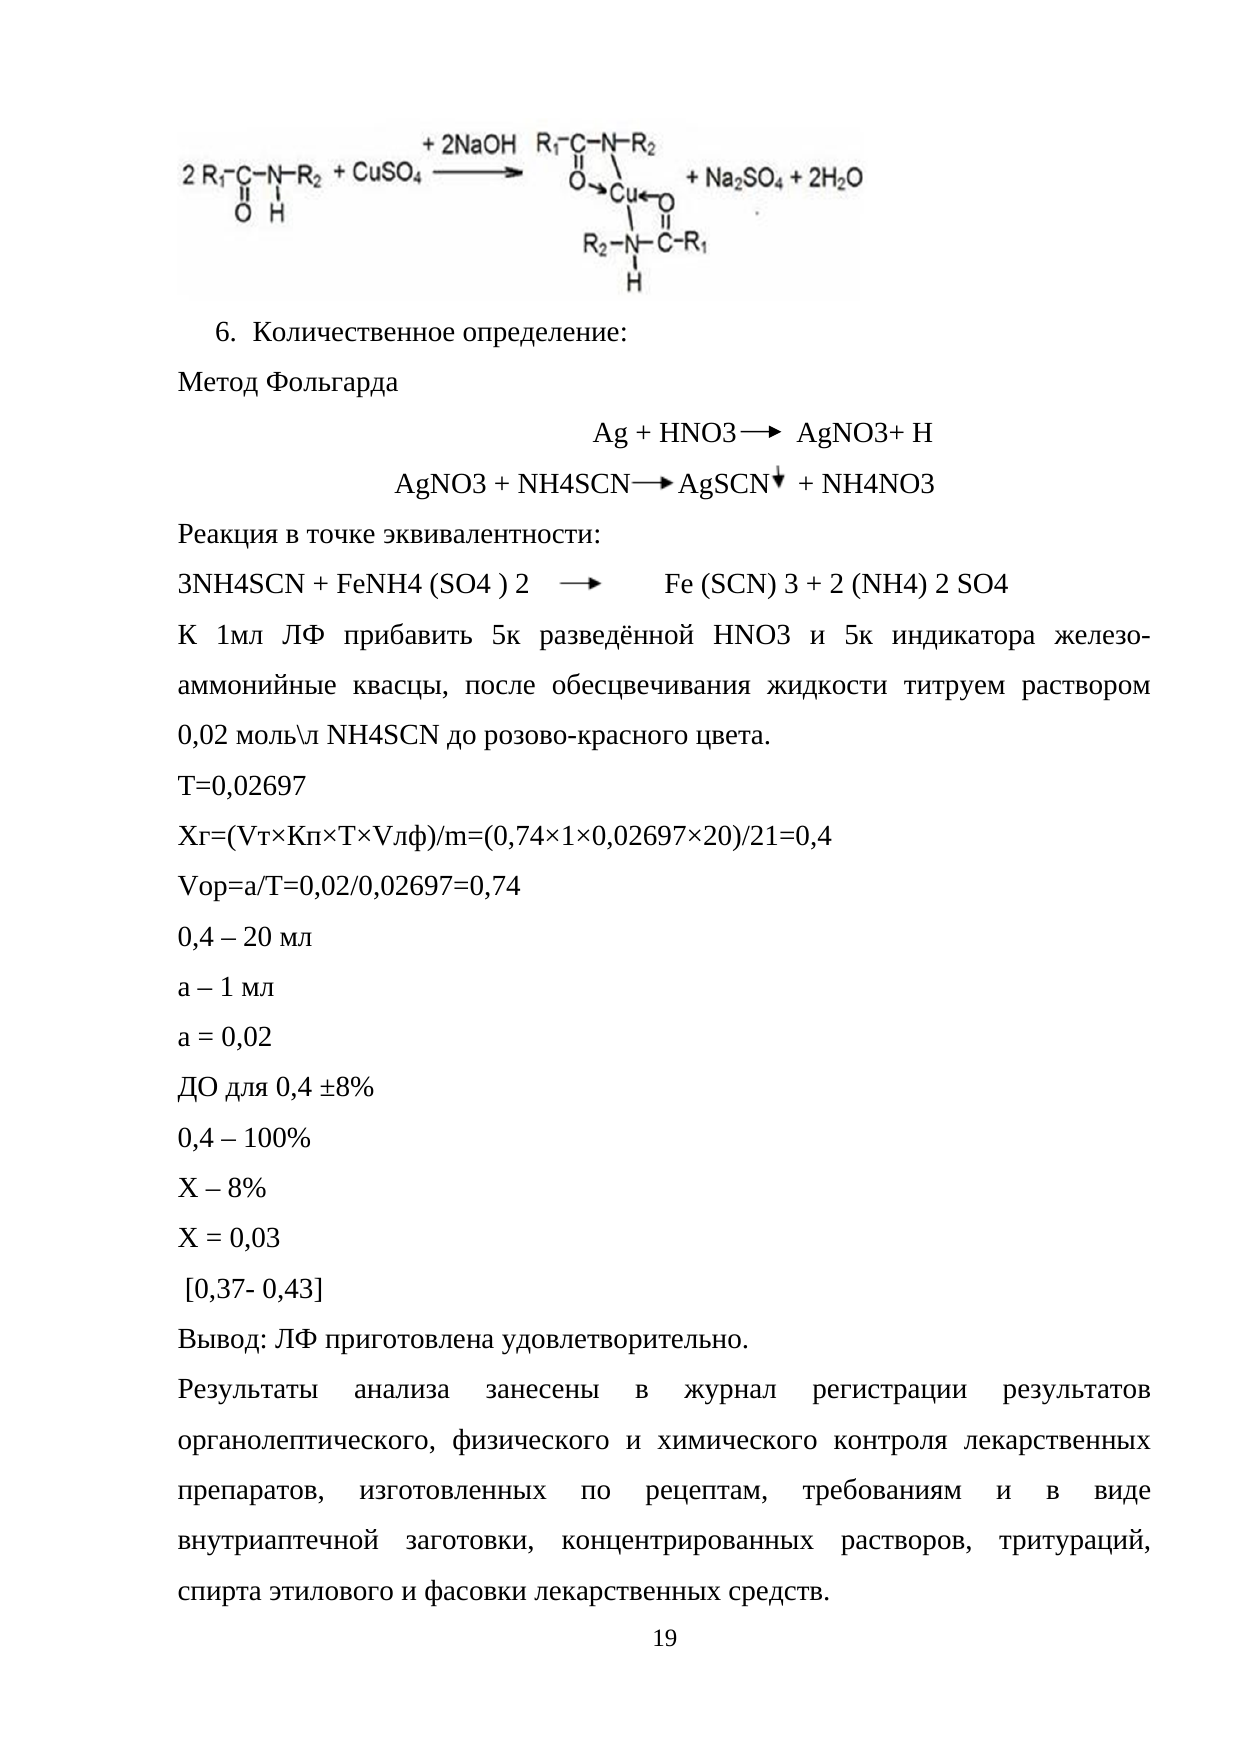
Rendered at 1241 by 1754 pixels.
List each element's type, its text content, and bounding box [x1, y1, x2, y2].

text а – 1 мл [177, 969, 1152, 1002]
text Реакция в точке эквивалентности: [177, 516, 1152, 550]
text Метод Фольгарда [177, 364, 1152, 398]
text Vор=а/Т=0,02/0,02697=0,74 [177, 868, 1152, 902]
text [0,37- 0,43] [177, 1271, 1152, 1304]
picture [770, 465, 791, 494]
picture [558, 573, 606, 594]
text Х – 8% [177, 1170, 1152, 1204]
picture [177, 118, 868, 301]
text 3NH4SCN + FeNH4 (SO4 ) 2 Fe (SCN) 3 + 2 (NH4) 2 SO4 [177, 566, 1152, 600]
text Вывод: ЛФ приготовлена удовлетворительно. [177, 1321, 1152, 1355]
text Ag + HNO3 AgNO3+ H [177, 415, 1152, 448]
list Количественное определение: [215, 314, 1152, 348]
text 0,4 – 20 мл [177, 919, 1152, 952]
text Результаты анализа занесены в журнал регистрации результатов органолептического, физического и химического контроля лекарственных препаратов, изготовленных по рецептам, требованиям и в виде внутриаптечной заготовки, концентрированных растворов, тритураций, спирта этилового и фасовки лекарственных средств. [177, 1371, 1152, 1606]
text а = 0,02 [177, 1019, 1152, 1053]
text 0,4 – 100% [177, 1120, 1152, 1153]
text Хг=(Vт×Кп×Т×Vлф)/m=(0,74×1×0,02697×20)/21=0,4 [177, 818, 1152, 852]
text Х = 0,03 [177, 1221, 1152, 1254]
text Т=0,02697 [177, 768, 1152, 801]
picture [630, 472, 678, 494]
text ДО для 0,4 ±8% [177, 1069, 1152, 1103]
text К 1мл ЛФ прибавить 5к разведённой HNO3 и 5к индикатора железо-аммонийные квасцы, после обесцвечивания жидкости титруем раствором 0,02 моль\л NH4SCN до розово-красного цвета. [177, 617, 1152, 751]
text AgNO3 + NH4SCNAgSCN + NH4NO3 [177, 465, 1152, 499]
